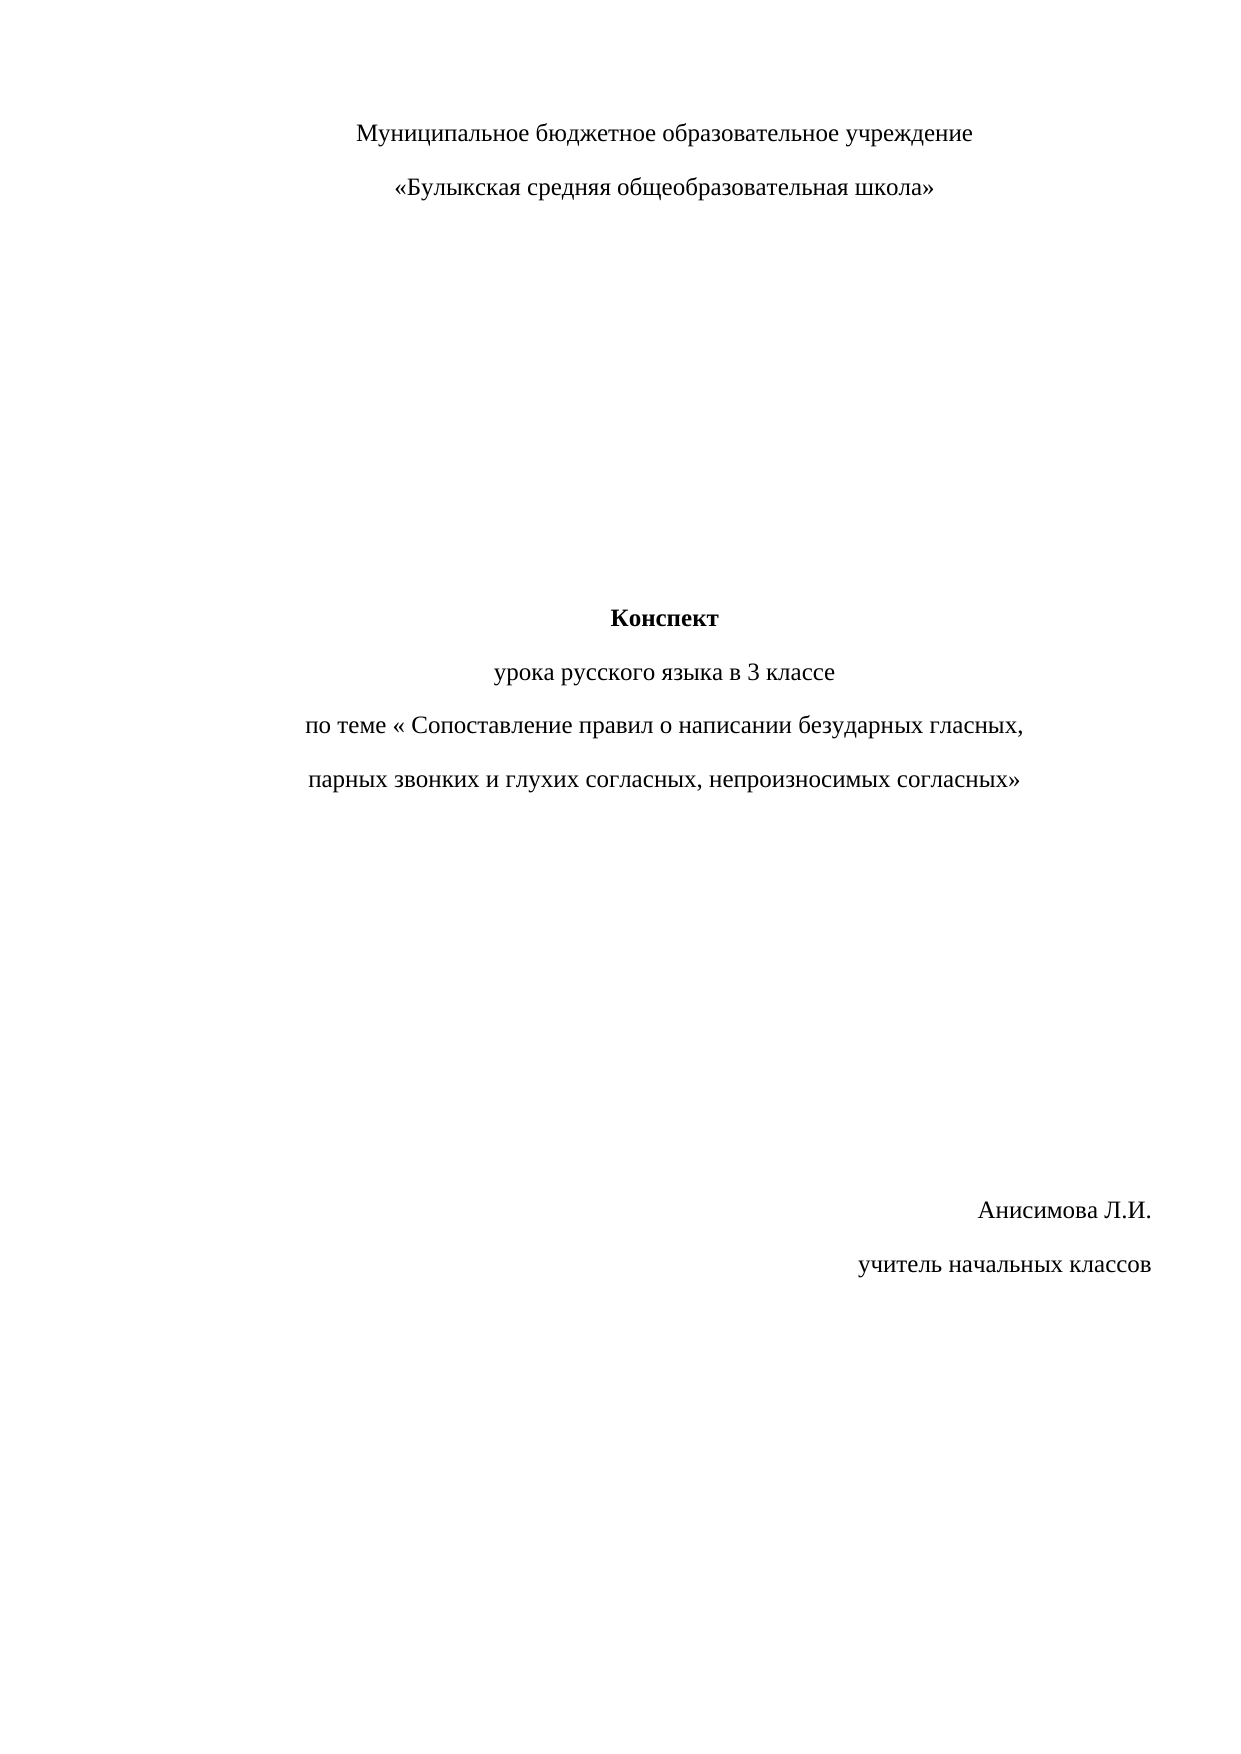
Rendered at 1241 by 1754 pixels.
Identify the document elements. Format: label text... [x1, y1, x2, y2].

text по теме « Сопоставление правил о написании безударных гласных, [177, 711, 1152, 739]
text парных звонких и глухих согласных, непроизносимых согласных» [177, 764, 1152, 793]
text Анисимова Л.И. [177, 1195, 1152, 1224]
text Конспект [177, 603, 1152, 632]
text Муниципальное бюджетное образовательное учреждение [177, 118, 1152, 147]
text учитель начальных классов [177, 1249, 1152, 1278]
text «Булыкская средняя общеобразовательная школа» [177, 172, 1152, 201]
text урока русского языка в 3 классе [177, 657, 1152, 685]
